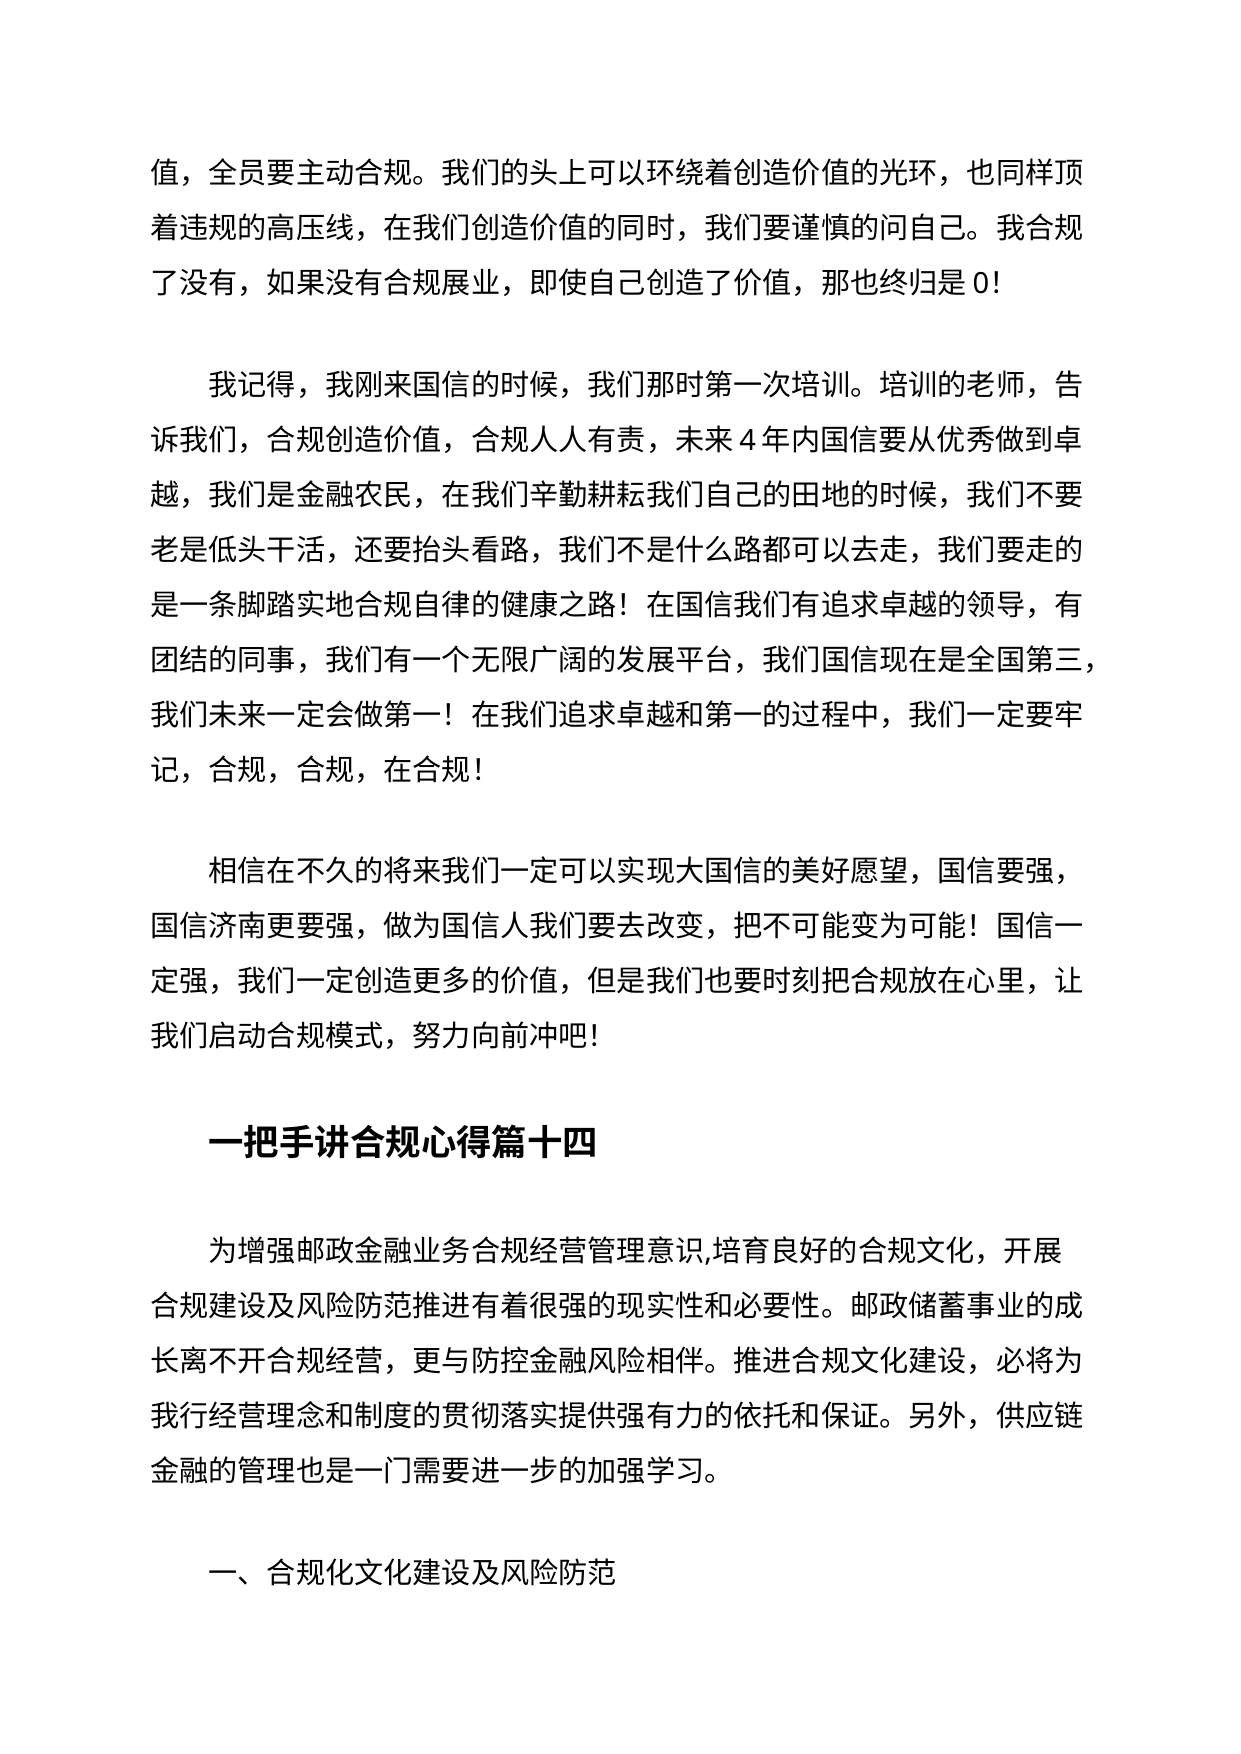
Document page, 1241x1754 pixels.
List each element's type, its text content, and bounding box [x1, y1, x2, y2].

text 一、合规化文化建设及风险防范 [150, 1549, 1090, 1592]
text 为增强邮政金融业务合规经营管理意识,培育良好的合规文化，开展合规建设及风险防范推进有着很强的现实性和必要性。邮政储蓄事业的成长离不开合规经营，更与防控金融风险相伴。推进合规文化建设，必将为我行经营理念和制度的贯彻落实提供强有力的依托和保证。另外，供应链金融的管理也是一门需要进一步的加强学习。 [150, 1228, 1090, 1490]
text 相信在不久的将来我们一定可以实现大国信的美好愿望，国信要强，国信济南更要强，做为国信人我们要去改变，把不可能变为可能！国信一定强，我们一定创造更多的价值，但是我们也要时刻把合规放在心里，让我们启动合规模式，努力向前冲吧！ [150, 848, 1090, 1055]
text 一把手讲合规心得篇十四 [150, 1114, 1090, 1166]
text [150, 150, 1090, 302]
text 我记得，我刚来国信的时候，我们那时第一次培训。培训的老师，告诉我们，合规创造价值，合规人人有责，未来4年内国信要从优秀做到卓越，我们是金融农民，在我们辛勤耕耘我们自己的田地的时候，我们不要老是低头干活，还要抬头看路，我们不是什么路都可以去走，我们要走的是一条脚踏实地合规自律的健康之路！在国信我们有追求卓越的领导，有团结的同事，我们有一个无限广阔的发展平台，我们国信现在是全国第三，我们未来一定会做第一！在我们追求卓越和第一的过程中，我们一定要牢记，合规，合规，在合规！ [150, 362, 1090, 788]
